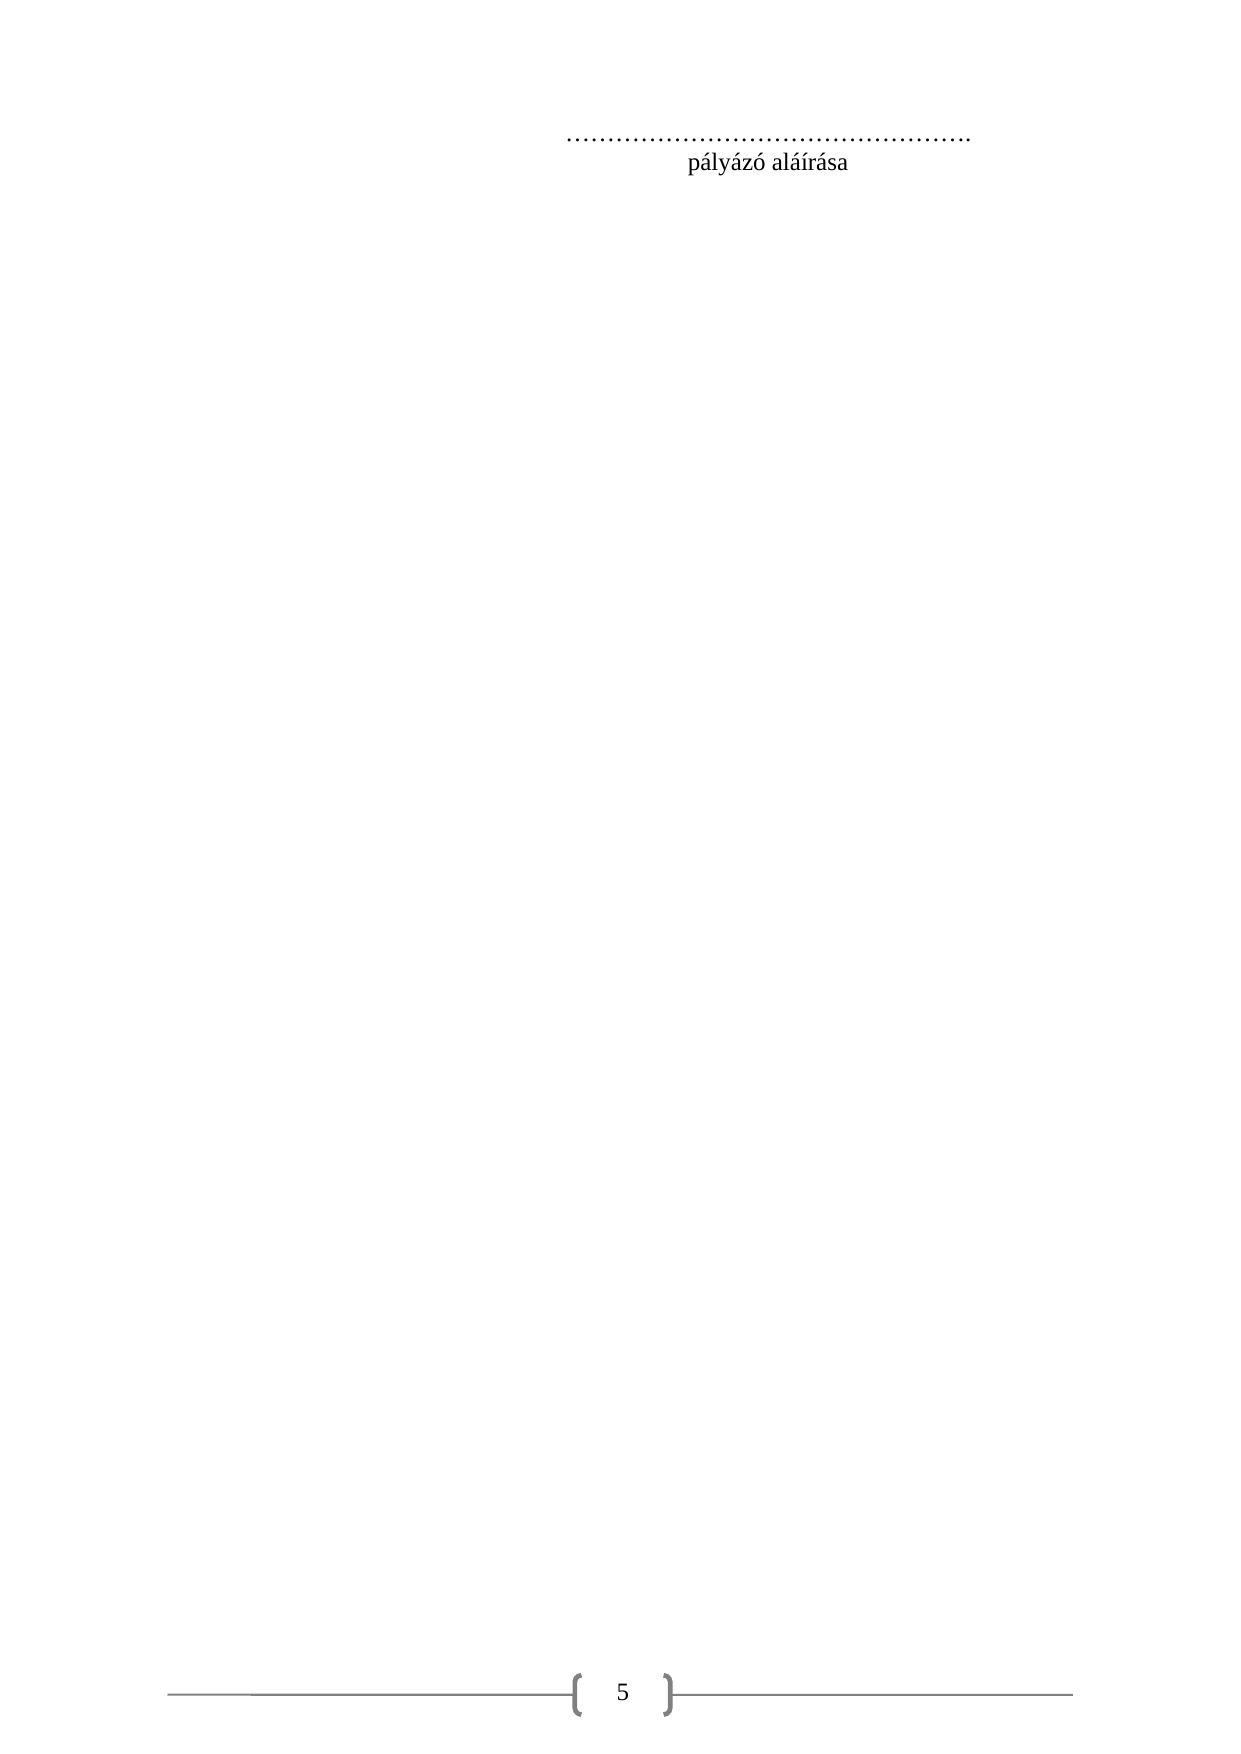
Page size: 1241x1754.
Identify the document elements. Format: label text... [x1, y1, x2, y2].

text pályázó aláírása [118, 147, 1122, 176]
text …………………………………………. [118, 118, 1122, 147]
